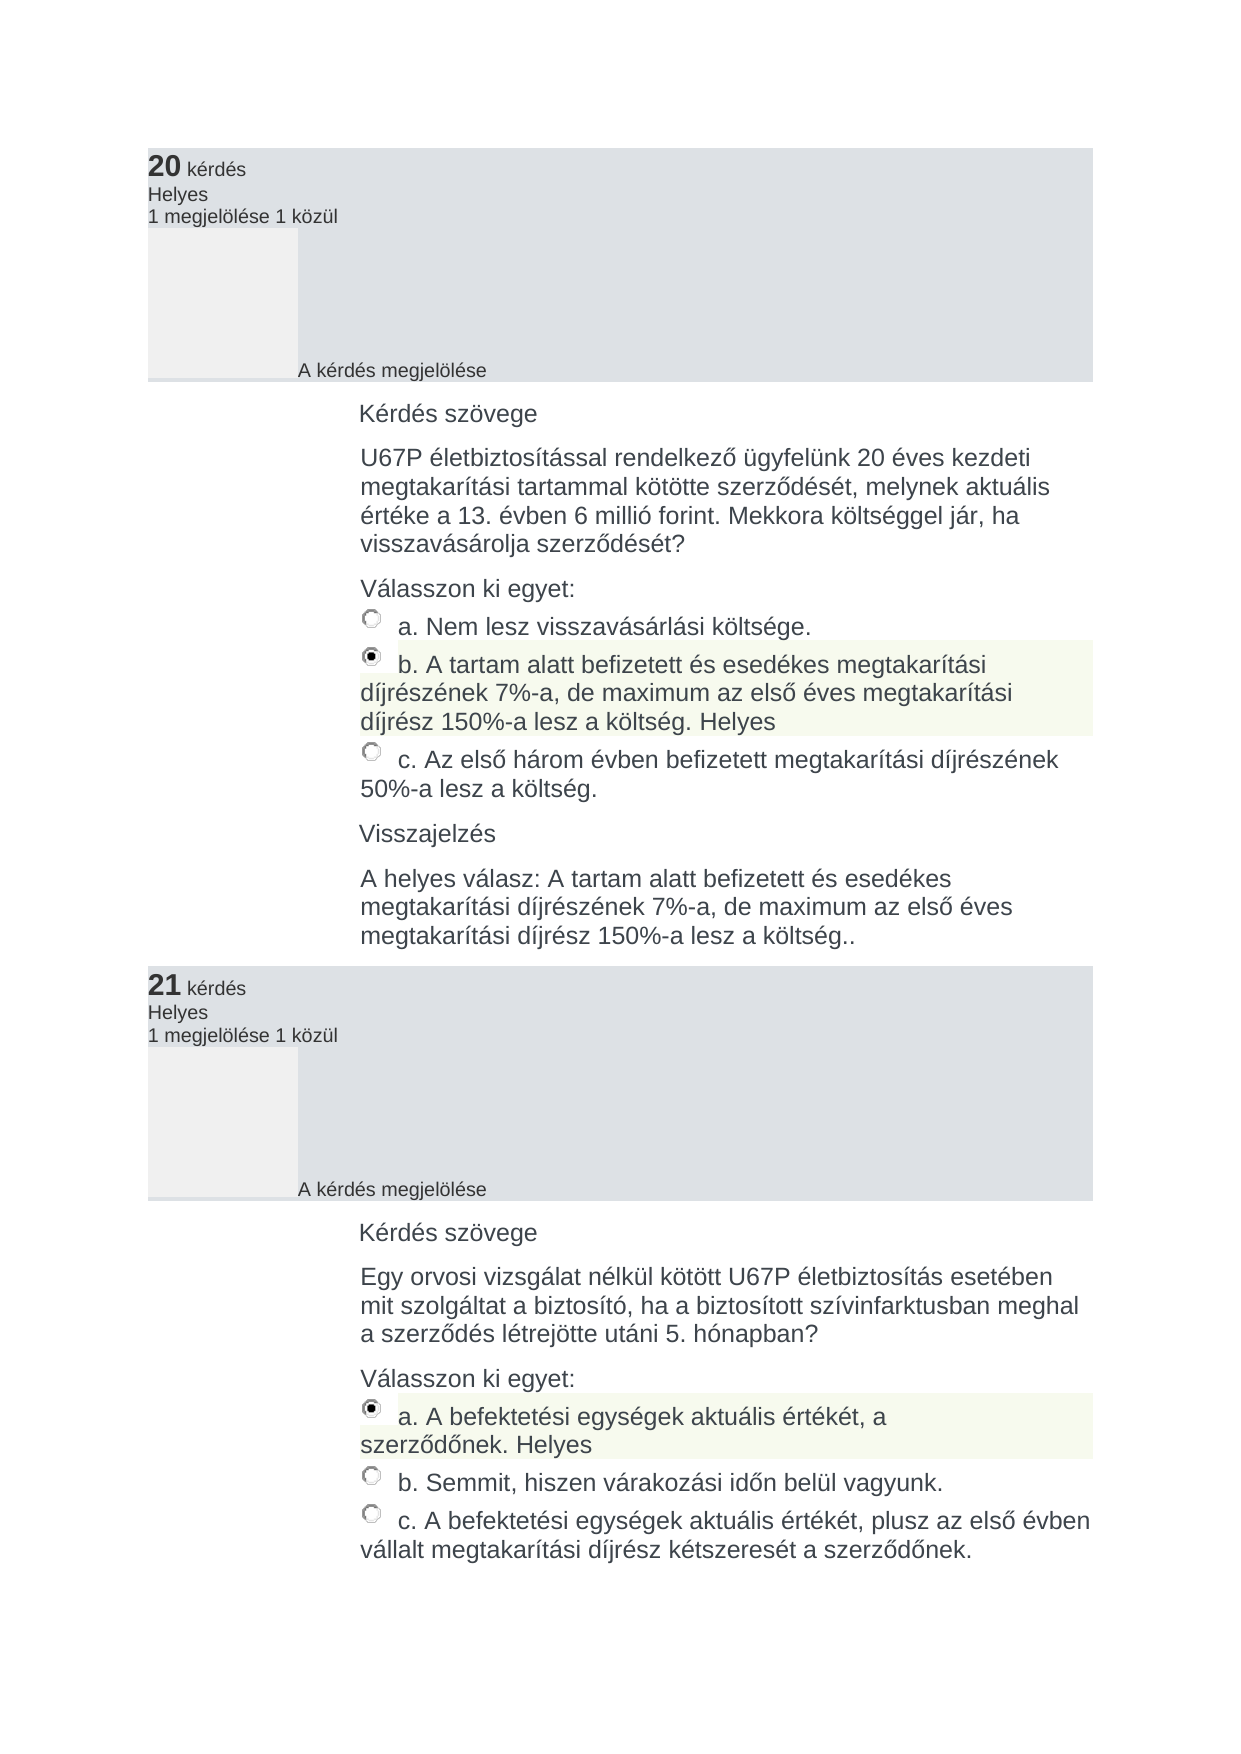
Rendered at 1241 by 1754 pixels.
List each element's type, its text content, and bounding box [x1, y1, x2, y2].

text Kérdés szövege [358, 399, 1094, 427]
text b. Semmit, hiszen várakozási időn belül vagyunk. [360, 1459, 1093, 1497]
text Kérdés szövege [358, 1218, 1094, 1246]
text 20 kérdés [148, 148, 1093, 182]
text Helyes [148, 1001, 1093, 1024]
text 21 kérdés [148, 966, 1093, 1001]
text c. Az első három évben befizetett megtakarítási díjrészének 50%-a lesz a költség. [360, 736, 1093, 802]
text A kérdés megjelölése [148, 228, 1093, 382]
text a. Nem lesz visszavásárlási költsége. [360, 602, 1093, 640]
text a. A befektetési egységek aktuális értékét, a szerződőnek. Helyes [360, 1393, 1093, 1459]
text Helyes [148, 182, 1093, 205]
text Visszajelzés [358, 819, 1094, 848]
text 1 megjelölése 1 közül [148, 1024, 1093, 1047]
text b. A tartam alatt befizetett és esedékes megtakarítási díjrészének 7%-a, de maximum az első éves megtakarítási díjrész 150%-a lesz a költség. Helyes [360, 640, 1093, 736]
text Válasszon ki egyet: [360, 574, 1093, 602]
text Válasszon ki egyet: [360, 1364, 1093, 1393]
text U67P életbiztosítással rendelkező ügyfelünk 20 éves kezdeti megtakarítási tartammal kötötte szerződését, melynek aktuális értéke a 13. évben 6 millió forint. Mekkora költséggel jár, ha visszavásárolja szerződését? [360, 443, 1093, 558]
text Egy orvosi vizsgálat nélkül kötött U67P életbiztosítás esetében mit szolgáltat a biztosító, ha a biztosított szívinfarktusban meghal a szerződés létrejötte utáni 5. hónapban? [360, 1262, 1093, 1348]
text A helyes válasz: A tartam alatt befizetett és esedékes megtakarítási díjrészének 7%-a, de maximum az első éves megtakarítási díjrész 150%-a lesz a költség.. [360, 863, 1093, 950]
text 1 megjelölése 1 közül [148, 205, 1093, 228]
text c. A befektetési egységek aktuális értékét, plusz az első évben vállalt megtakarítási díjrész kétszeresét a szerződőnek. [360, 1497, 1093, 1564]
text A kérdés megjelölése [148, 1047, 1093, 1201]
